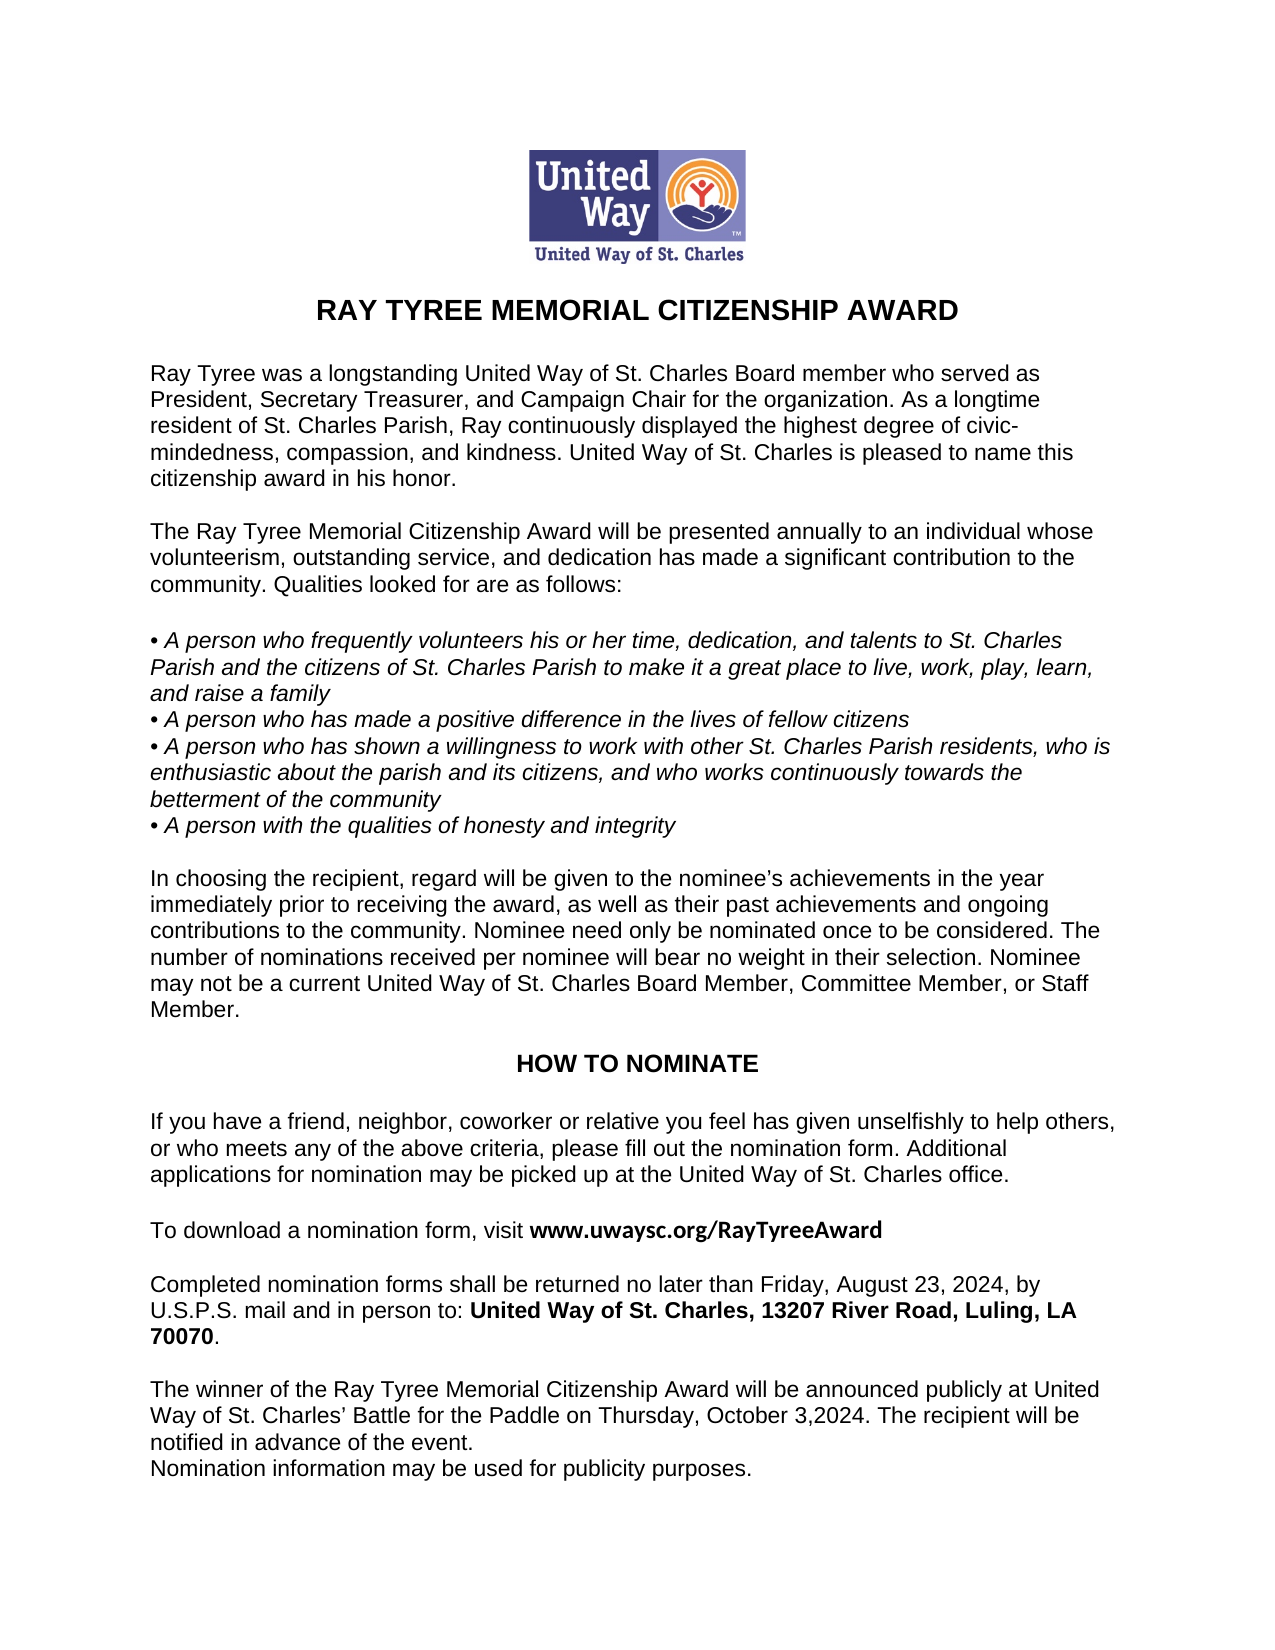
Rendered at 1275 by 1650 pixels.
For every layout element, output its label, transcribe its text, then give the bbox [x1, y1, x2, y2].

text Completed nomination forms shall be returned no later than Friday, August 23, 2024, by U.S.P.S. mail and in person to: United Way of St. Charles, 13207 River Road, Luling, LA 70070. [150, 1271, 1125, 1350]
text The Ray Tyree Memorial Citizenship Award will be presented annually to an individual whose volunteerism, outstanding service, and dedication has made a significant contribution to the community. Qualities looked for are as follows: [150, 518, 1125, 627]
text The winner of the Ray Tyree Memorial Citizenship Award will be announced publicly at United Way of St. Charles’ Battle for the Paddle on Thursday, October 3,2024. The recipient will be notified in advance of the event. [150, 1376, 1125, 1455]
text RAY TYREE MEMORIAL CITIZENSHIP AWARD [150, 264, 1125, 326]
text • A person who has shown a willingness to work with other St. Charles Parish residents, who is [150, 733, 1125, 759]
text HOW TO NOMINATE [150, 1049, 1125, 1108]
text enthusiastic about the parish and its citizens, and who works continuously towards the betterment of the community [150, 759, 1125, 812]
text • A person with the qualities of honesty and integrity [150, 812, 1125, 838]
text Ray Tyree was a longstanding United Way of St. Charles Board member who served as President, Secretary Treasurer, and Campaign Chair for the organization. As a longtime resident of St. Charles Parish, Ray continuously displayed the highest degree of civic-mindedness, compassion, and kindness. United Way of St. Charles is pleased to name this citizenship award in his honor. [150, 360, 1125, 491]
text • A person who frequently volunteers his or her time, dedication, and talents to St. Charles Parish and the citizens of St. Charles Parish to make it a great place to live, work, play, learn, and raise a family [150, 627, 1125, 706]
picture [529, 150, 746, 264]
text In choosing the recipient, regard will be given to the nominee’s achievements in the year immediately prior to receiving the award, as well as their past achievements and ongoing contributions to the community. Nominee need only be nominated once to be considered. The number of nominations received per nominee will bear no weight in their selection. Nominee may not be a current United Way of St. Charles Board Member, Committee Member, or Staff Member. [150, 864, 1125, 1023]
text • A person who has made a positive difference in the lives of fellow citizens [150, 706, 1125, 733]
text To download a nomination form, visit www.uwaysc.org/RayTyreeAward [150, 1214, 1125, 1244]
text Nomination information may be used for publicity purposes. [150, 1455, 1125, 1481]
text If you have a friend, neighbor, coworker or relative you feel has given unselfishly to help others, or who meets any of the above criteria, please fill out the nomination form. Additional applications for nomination may be picked up at the United Way of St. Charles office. [150, 1108, 1125, 1187]
